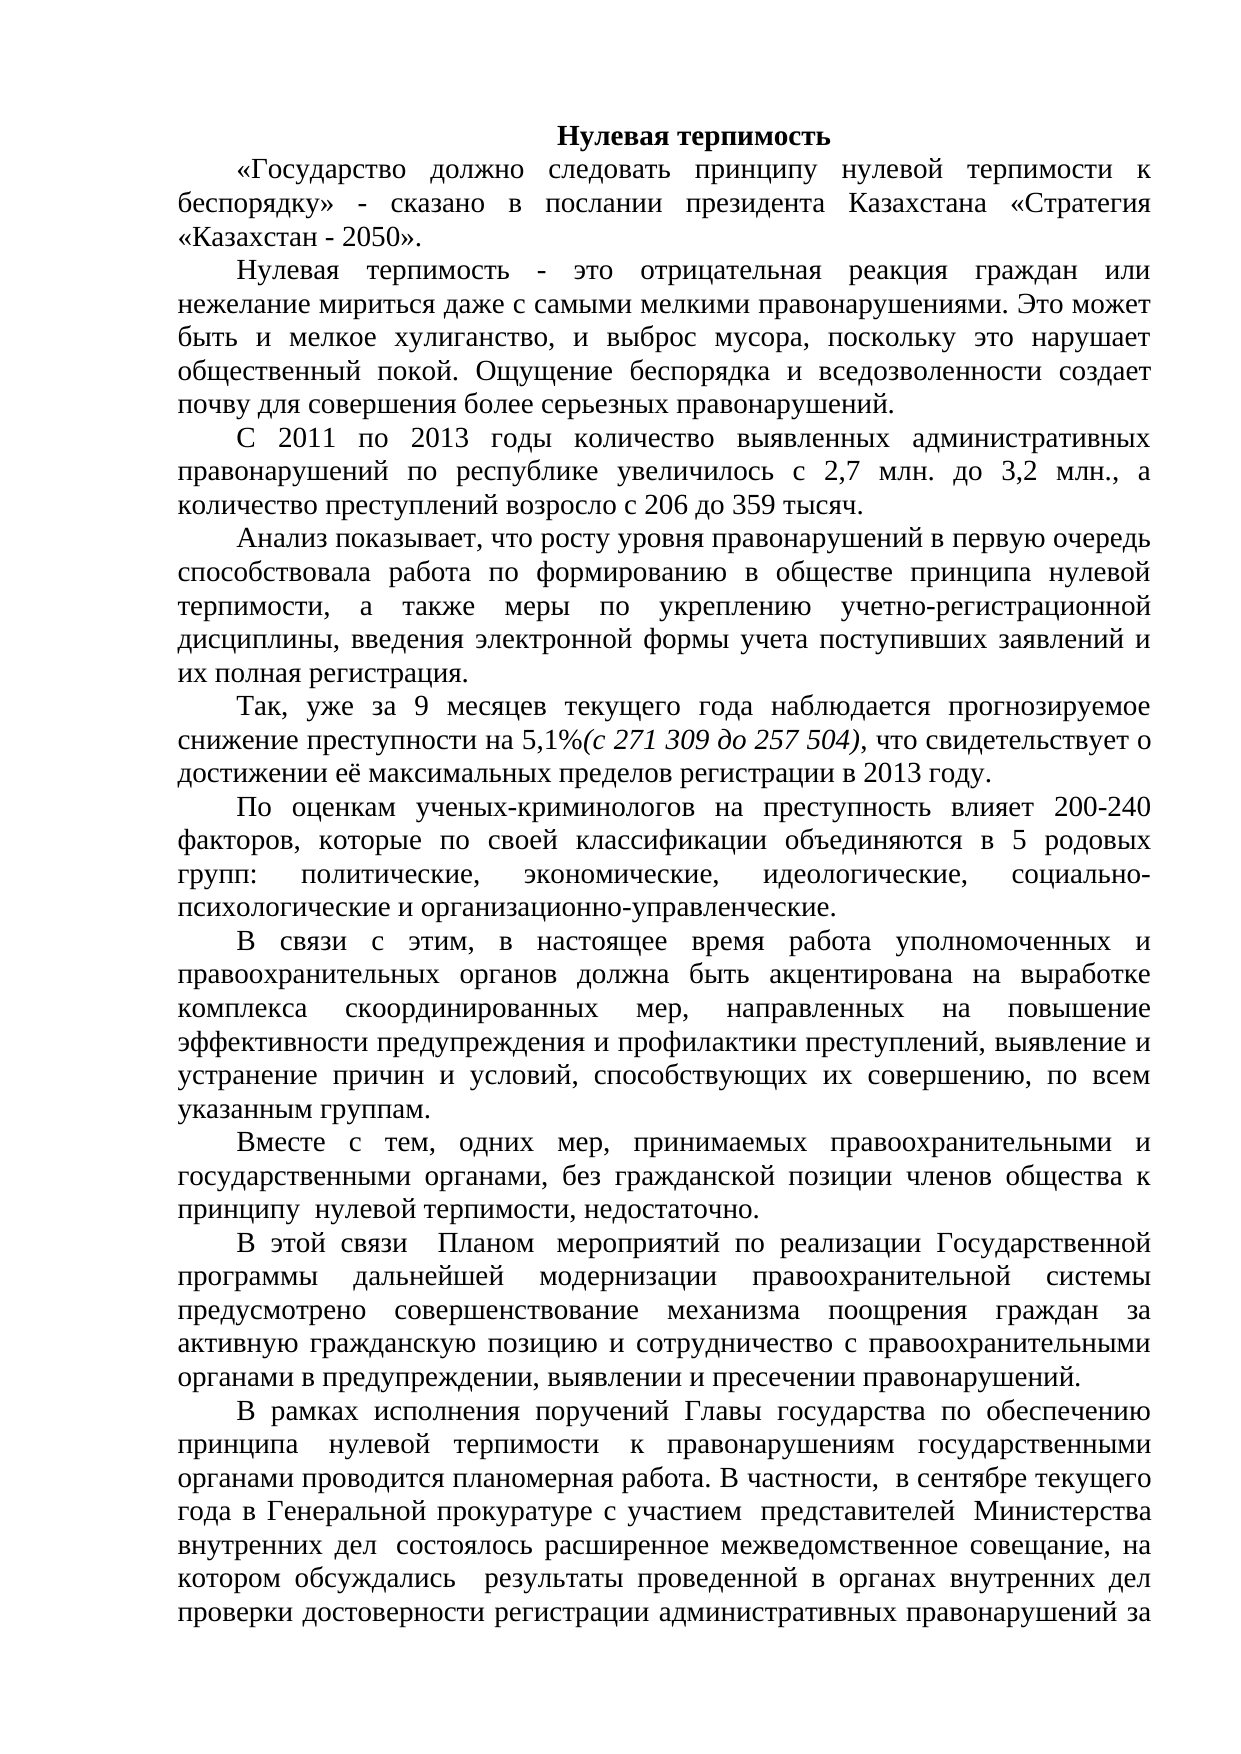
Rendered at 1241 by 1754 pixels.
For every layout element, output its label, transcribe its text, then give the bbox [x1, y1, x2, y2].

text Вместе с тем, одних мер, принимаемых правоохранительными и государственными органами, без гражданской позиции членов общества к принципу нулевой терпимости, недостаточно. [177, 1124, 1152, 1225]
text В связи с этим, в настоящее время работа уполномоченных и правоохранительных органов должна быть акцентирована на выработке комплекса скоординированных мер, направленных на повышение эффективности предупреждения и профилактики преступлений, выявление и устранение причин и условий, способствующих их совершению, по всем указанным группам. [177, 923, 1152, 1124]
text Анализ показывает, что росту уровня правонарушений в первую очередь способствовала работа по формированию в обществе принципа нулевой терпимости, а также меры по укреплению учетно-регистрационной дисциплины, введения электронной формы учета поступивших заявлений и их полная регистрация. [177, 521, 1152, 688]
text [177, 1393, 1152, 1627]
text С 2011 по 2013 годы количество выявленных административных правонарушений по республике увеличилось с 2,7 млн. до 3,2 млн., а количество преступлений возросло с 206 до 359 тысяч. [177, 420, 1152, 521]
text По оценкам ученых-криминологов на преступность влияет 200-240 факторов, которые по своей классификации объединяются в 5 родовых групп: политические, экономические, идеологические, социально-психологические и организационно-управленческие. [177, 789, 1152, 923]
text Так, уже за 9 месяцев текущего года наблюдается прогнозируемое снижение преступности на 5,1%(с 271 309 до 257 504), что свидетельствует о достижении её максимальных пределов регистрации в 2013 году. [177, 688, 1152, 789]
text «Государство должно следовать принципу нулевой терпимости к беспорядку» - сказано в послании президента Казахстана «Стратегия «Казахстан - 2050». [177, 152, 1152, 252]
text Нулевая терпимость - это отрицательная реакция граждан или нежелание мириться даже с самыми мелкими правонарушениями. Это может быть и мелкое хулиганство, и выброс мусора, поскольку это нарушает общественный покой. Ощущение беспорядка и вседозволенности создает почву для совершения более серьезных правонарушений. [177, 252, 1152, 420]
text Нулевая терпимость [177, 118, 1152, 152]
text В этой связи Планом мероприятий по реализации Государственной программы дальнейшей модернизации правоохранительной системы предусмотрено совершенствование механизма поощрения граждан за активную гражданскую позицию и сотрудничество с правоохранительными органами в предупреждении, выявлении и пресечении правонарушений. [177, 1225, 1152, 1393]
